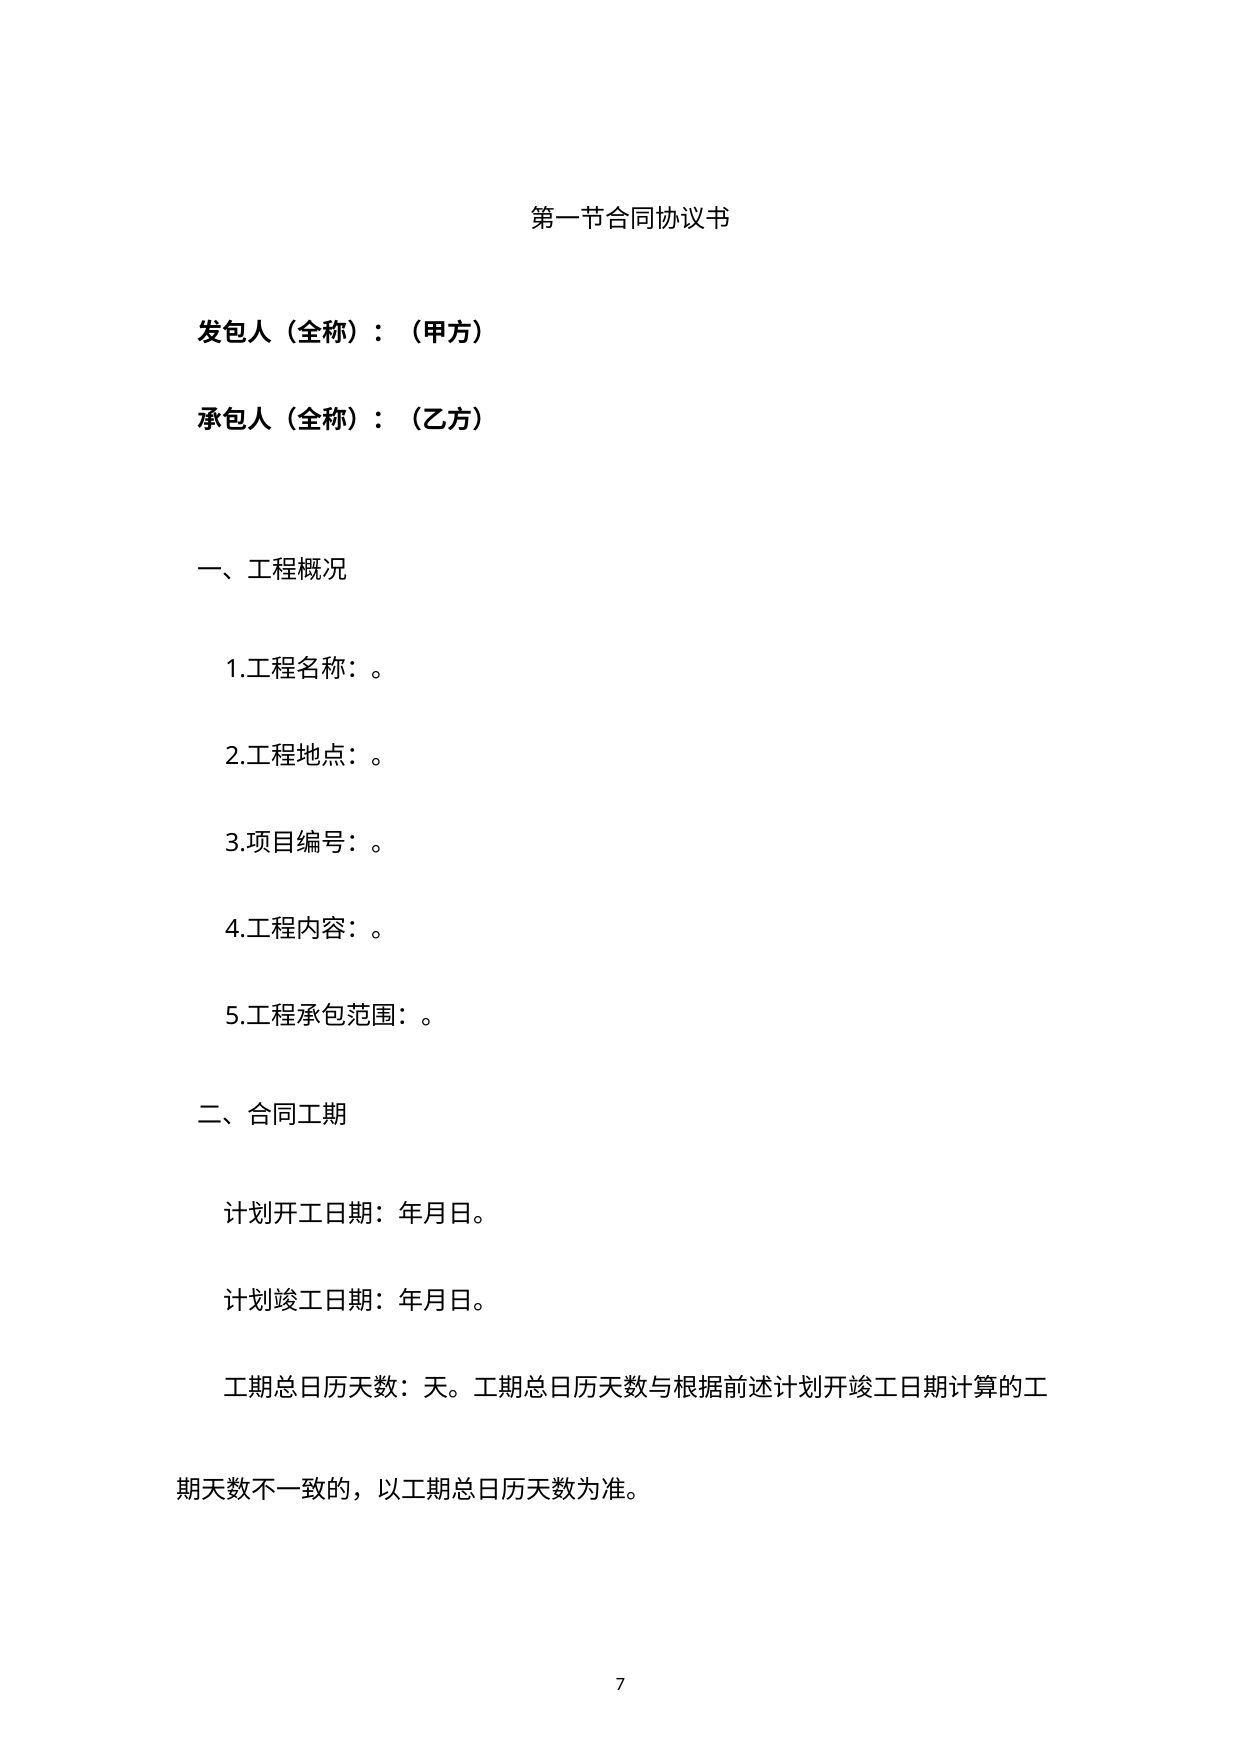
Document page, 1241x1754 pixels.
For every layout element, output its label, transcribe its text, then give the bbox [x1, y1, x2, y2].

text 工期总日历天数：天。工期总日历天数与根据前述计划开竣工日期计算的工期天数不一致的，以工期总日历天数为准。 [176, 1351, 1064, 1522]
text 一、工程概况 [176, 533, 1064, 602]
text 5.工程承包范围：。 [176, 979, 1064, 1048]
text 计划竣工日期：年月日。 [176, 1264, 1064, 1333]
text 2.工程地点：。 [176, 719, 1064, 788]
text 承包人（全称）：（乙方） [176, 383, 1064, 452]
text 4.工程内容：。 [176, 893, 1064, 961]
text 1.工程名称：。 [176, 633, 1064, 701]
text 3.项目编号：。 [176, 806, 1064, 874]
text 计划开工日期：年月日。 [176, 1178, 1064, 1246]
text 第一节合同协议书 [176, 183, 1064, 251]
text 发包人（全称）：（甲方） [176, 296, 1064, 365]
text 二、合同工期 [176, 1078, 1064, 1147]
